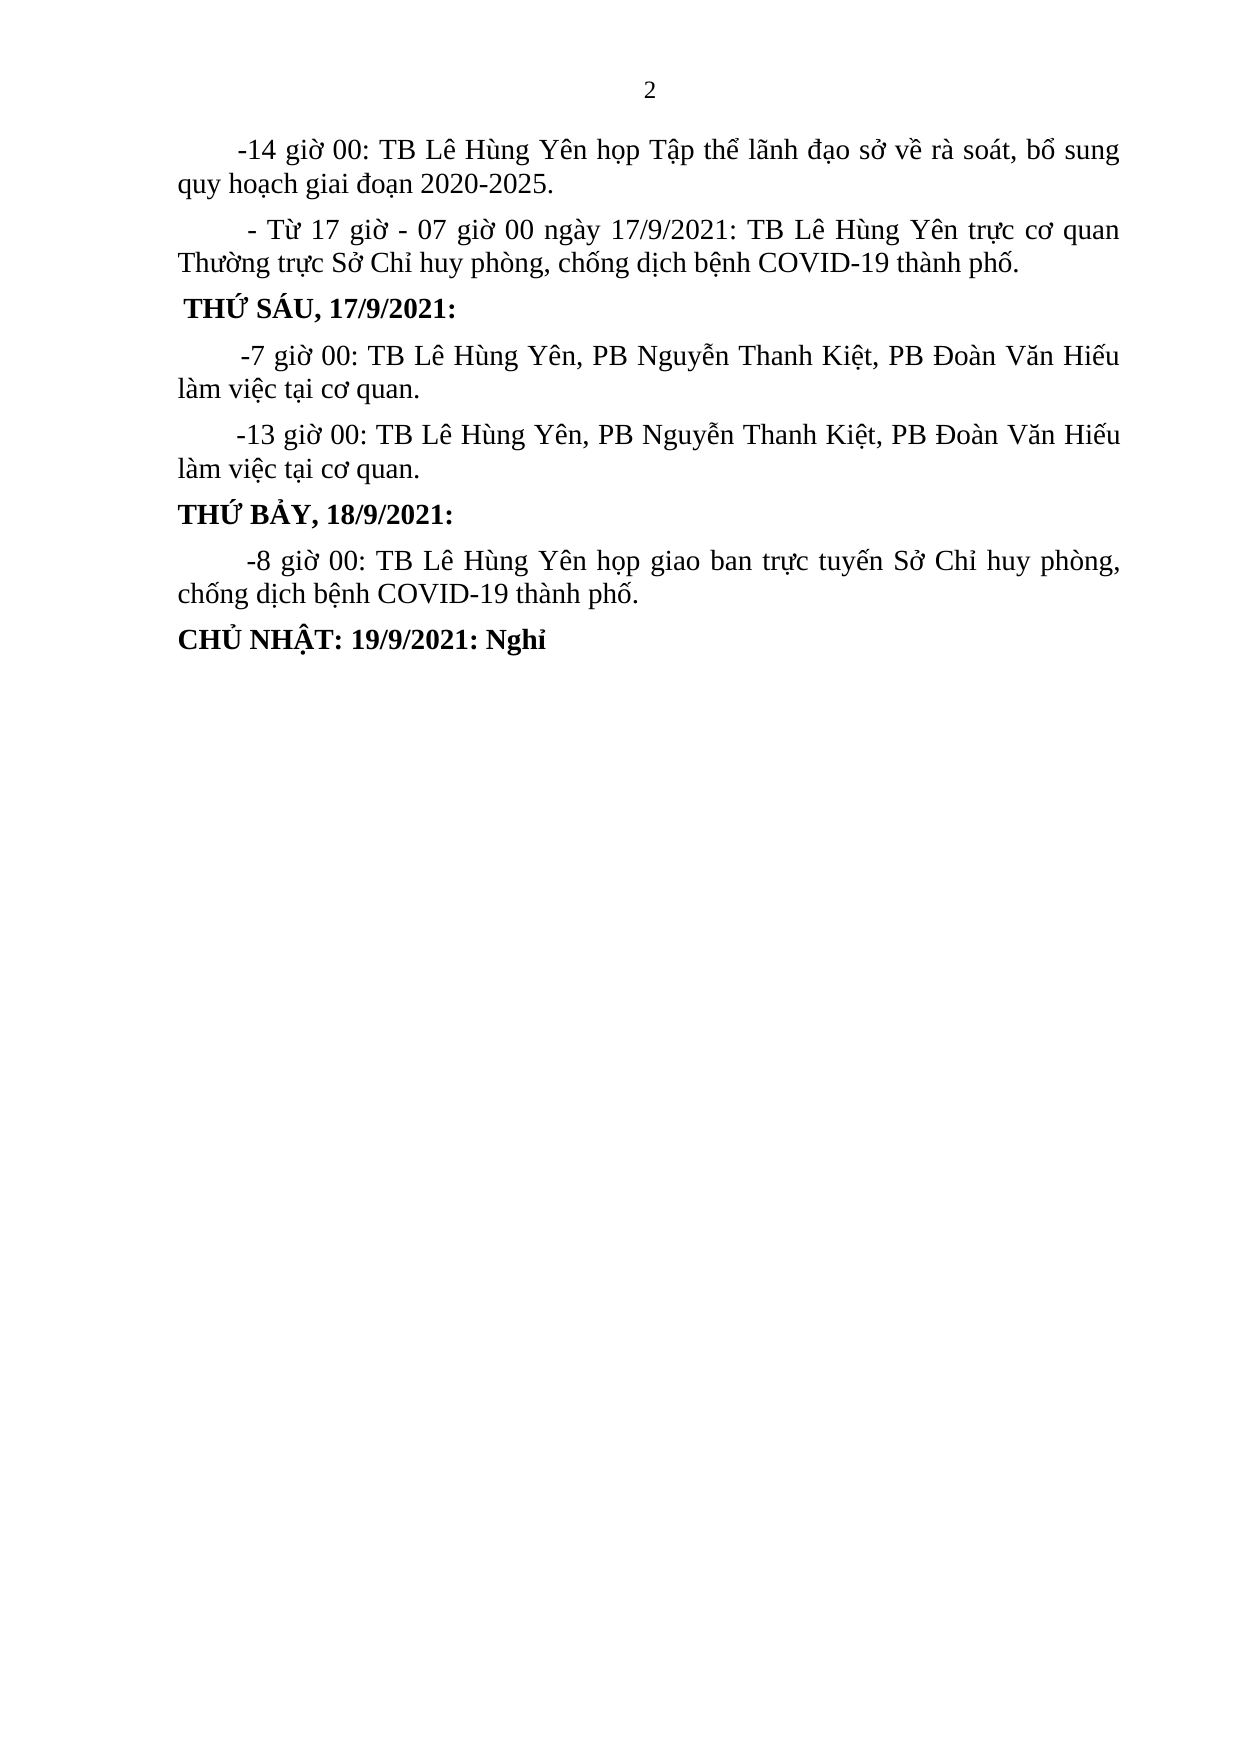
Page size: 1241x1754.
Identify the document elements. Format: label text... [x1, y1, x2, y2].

text -8 giờ 00: TB Lê Hùng Yên họp giao ban trực tuyến Sở Chỉ huy phòng, chống dịch bệnh COVID-19 thành phố. [177, 543, 1122, 610]
text THỨ SÁU, 17/9/2021: [177, 292, 1122, 325]
text -14 giờ 00: TB Lê Hùng Yên họp Tập thể lãnh đạo sở về rà soát, bổ sung quy hoạch giai đoạn 2020-2025. [177, 132, 1122, 199]
text - Từ 17 giờ - 07 giờ 00 ngày 17/9/2021: TB Lê Hùng Yên trực cơ quan Thường trực Sở Chỉ huy phòng, chống dịch bệnh COVID-19 thành phố. [177, 212, 1122, 279]
text THỨ BẢY, 18/9/2021: [177, 497, 1122, 530]
text CHỦ NHẬT: 19/9/2021: Nghỉ [177, 622, 1122, 656]
text -7 giờ 00: TB Lê Hùng Yên, PB Nguyễn Thanh Kiệt, PB Đoàn Văn Hiếu làm việc tại cơ quan. [177, 338, 1122, 405]
text -13 giờ 00: TB Lê Hùng Yên, PB Nguyễn Thanh Kiệt, PB Đoàn Văn Hiếu làm việc tại cơ quan. [177, 417, 1122, 484]
